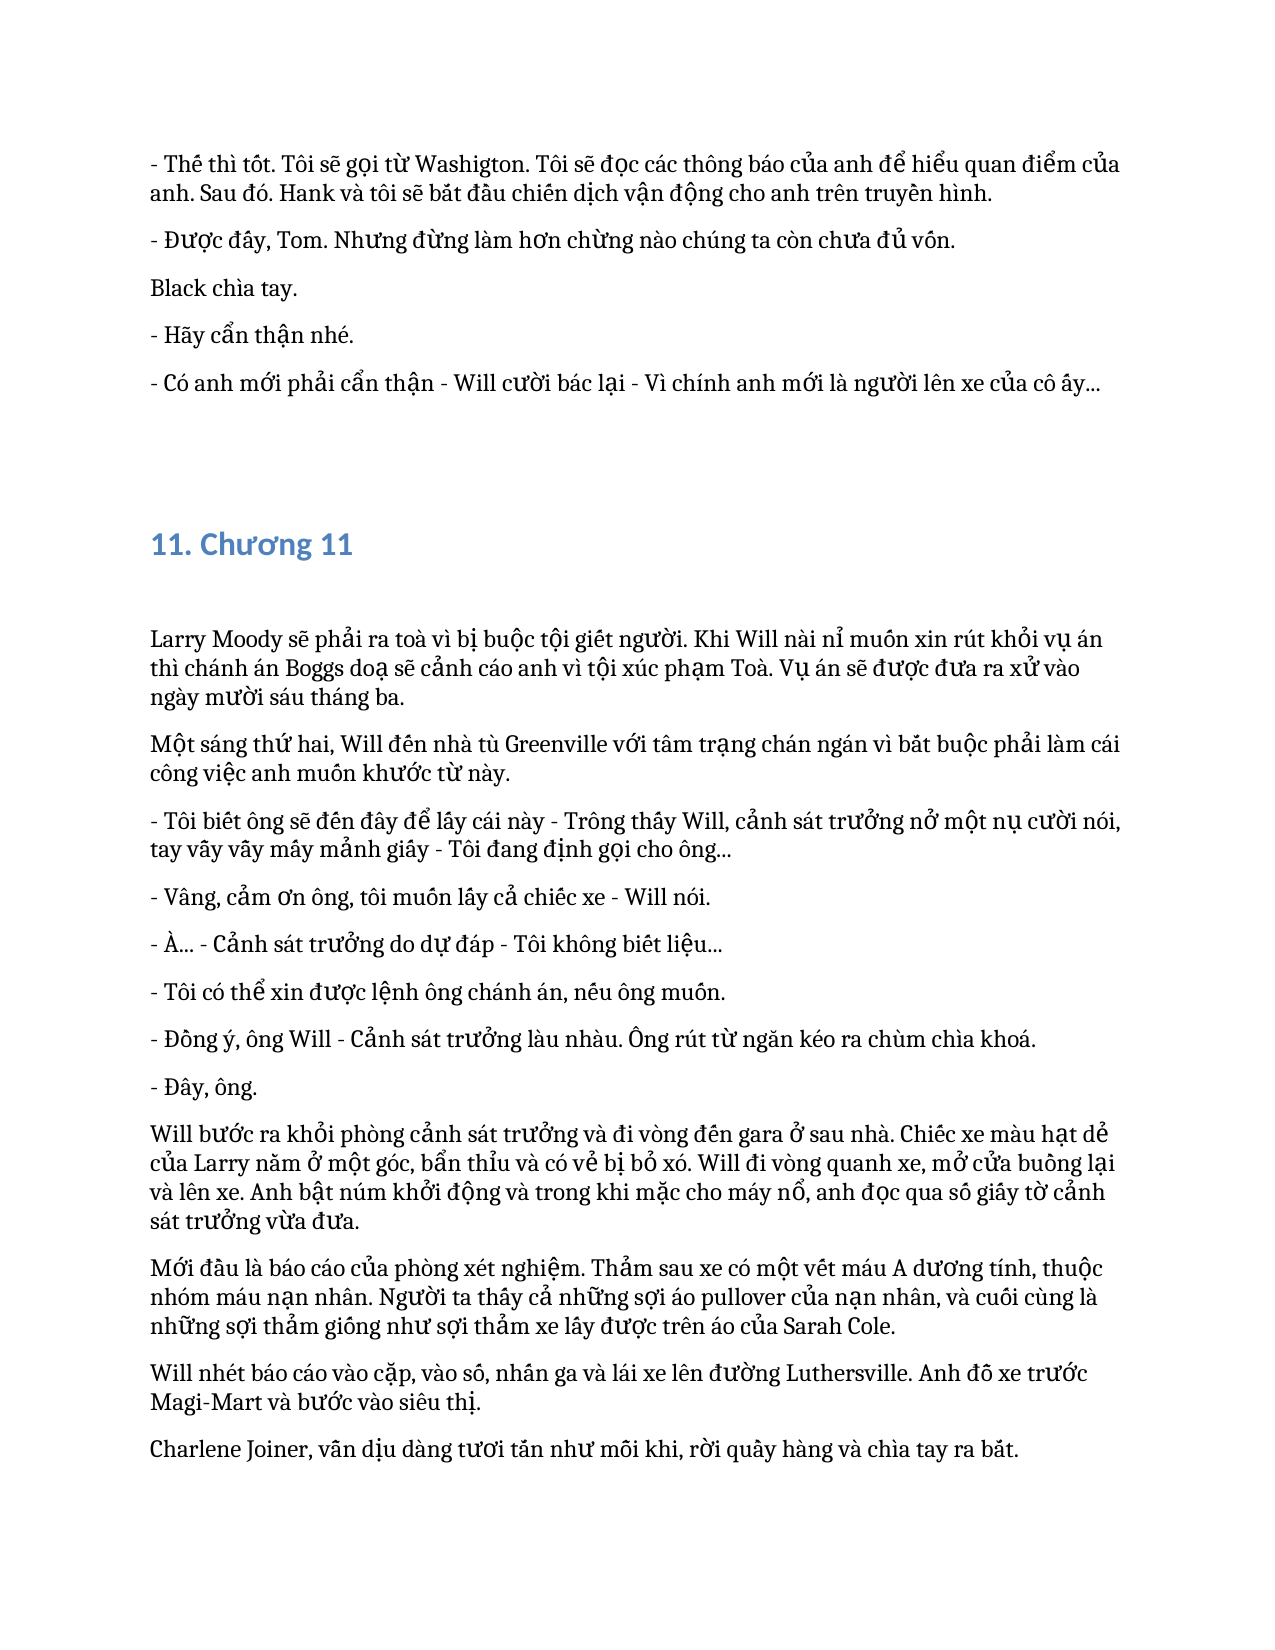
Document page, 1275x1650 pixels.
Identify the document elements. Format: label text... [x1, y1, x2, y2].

text - Đây, ông. [150, 1073, 1125, 1102]
text Will bước ra khỏi phòng cảnh sát trưởng và đi vòng đến gara ở sau nhà. Chiếc xe màu hạt dẻ của Larry nằm ở một góc, bẩn thỉu và có vẻ bị bỏ xó. Will đi vòng quanh xe, mở cửa buồng lại và lên xe. Anh bật núm khởi động và trong khi mặc cho máy nổ, anh đọc qua số giấy tờ cảnh sát trưởng vừa đưa. [150, 1120, 1125, 1235]
text Mới đầu là báo cáo của phòng xét nghiệm. Thảm sau xe có một vết máu A dương tính, thuộc nhóm máu nạn nhân. Người ta thấy cả những sợi áo pullover của nạn nhân, và cuối cùng là những sợi thảm giống như sợi thảm xe lấy được trên áo của Sarah Cole. [150, 1254, 1125, 1340]
text Black chìa tay. [150, 274, 1125, 302]
text Larry Moody sẽ phải ra toà vì bị buộc tội giết người. Khi Will nài nỉ muốn xin rút khỏi vụ án thì chánh án Boggs doạ sẽ cảnh cáo anh vì tội xúc phạm Toà. Vụ án sẽ được đưa ra xử vào ngày mười sáu tháng ba. [150, 568, 1125, 712]
text - Hãy cẩn thận nhé. [150, 321, 1125, 350]
text - Tôi biết ông sẽ đến đây để lấy cái này - Trông thấy Will, cảnh sát trưởng nở một nụ cười nói, tay vẫy vẫy mấy mảnh giấy - Tôi đang định gọi cho ông... [150, 807, 1125, 864]
text - Tôi có thể xin được lệnh ông chánh án, nếu ông muốn. [150, 978, 1125, 1007]
text Một sáng thứ hai, Will đến nhà tù Greenville với tâm trạng chán ngán vì bắt buộc phải làm cái công việc anh muốn khước từ này. [150, 730, 1125, 788]
text - Vâng, cảm ơn ông, tôi muốn lấy cả chiếc xe - Will nói. [150, 883, 1125, 912]
text Charlene Joiner, vẫn dịu dàng tươi tắn như mỗi khi, rời quầy hàng và chìa tay ra bắt. [150, 1435, 1125, 1464]
text - Thế thì tốt. Tôi sẽ gọi từ Washigton. Tôi sẽ đọc các thông báo của anh để hiểu quan điểm của anh. Sau đó. Hank và tôi sẽ bắt đầu chiến dịch vận động cho anh trên truyền hình. [150, 150, 1125, 207]
text Will nhét báo cáo vào cặp, vào số, nhấn ga và lái xe lên đường Luthersville. Anh đỗ xe trước Magi-Mart và bước vào siêu thị. [150, 1359, 1125, 1417]
text - Có anh mới phải cẩn thận - Will cười bác lại - Vì chính anh mới là người lên xe của cô ấy... [150, 369, 1125, 397]
text - À... - Cảnh sát trưởng do dự đáp - Tôi không biết liệu... [150, 930, 1125, 959]
text - Đồng ý, ông Will - Cảnh sát trưởng làu nhàu. Ông rút từ ngăn kéo ra chùm chìa khoá. [150, 1025, 1125, 1054]
subtitle 11. Chương 11 [150, 523, 1125, 564]
text - Được đấy, Tom. Nhưng đừng làm hơn chừng nào chúng ta còn chưa đủ vốn. [150, 226, 1125, 255]
